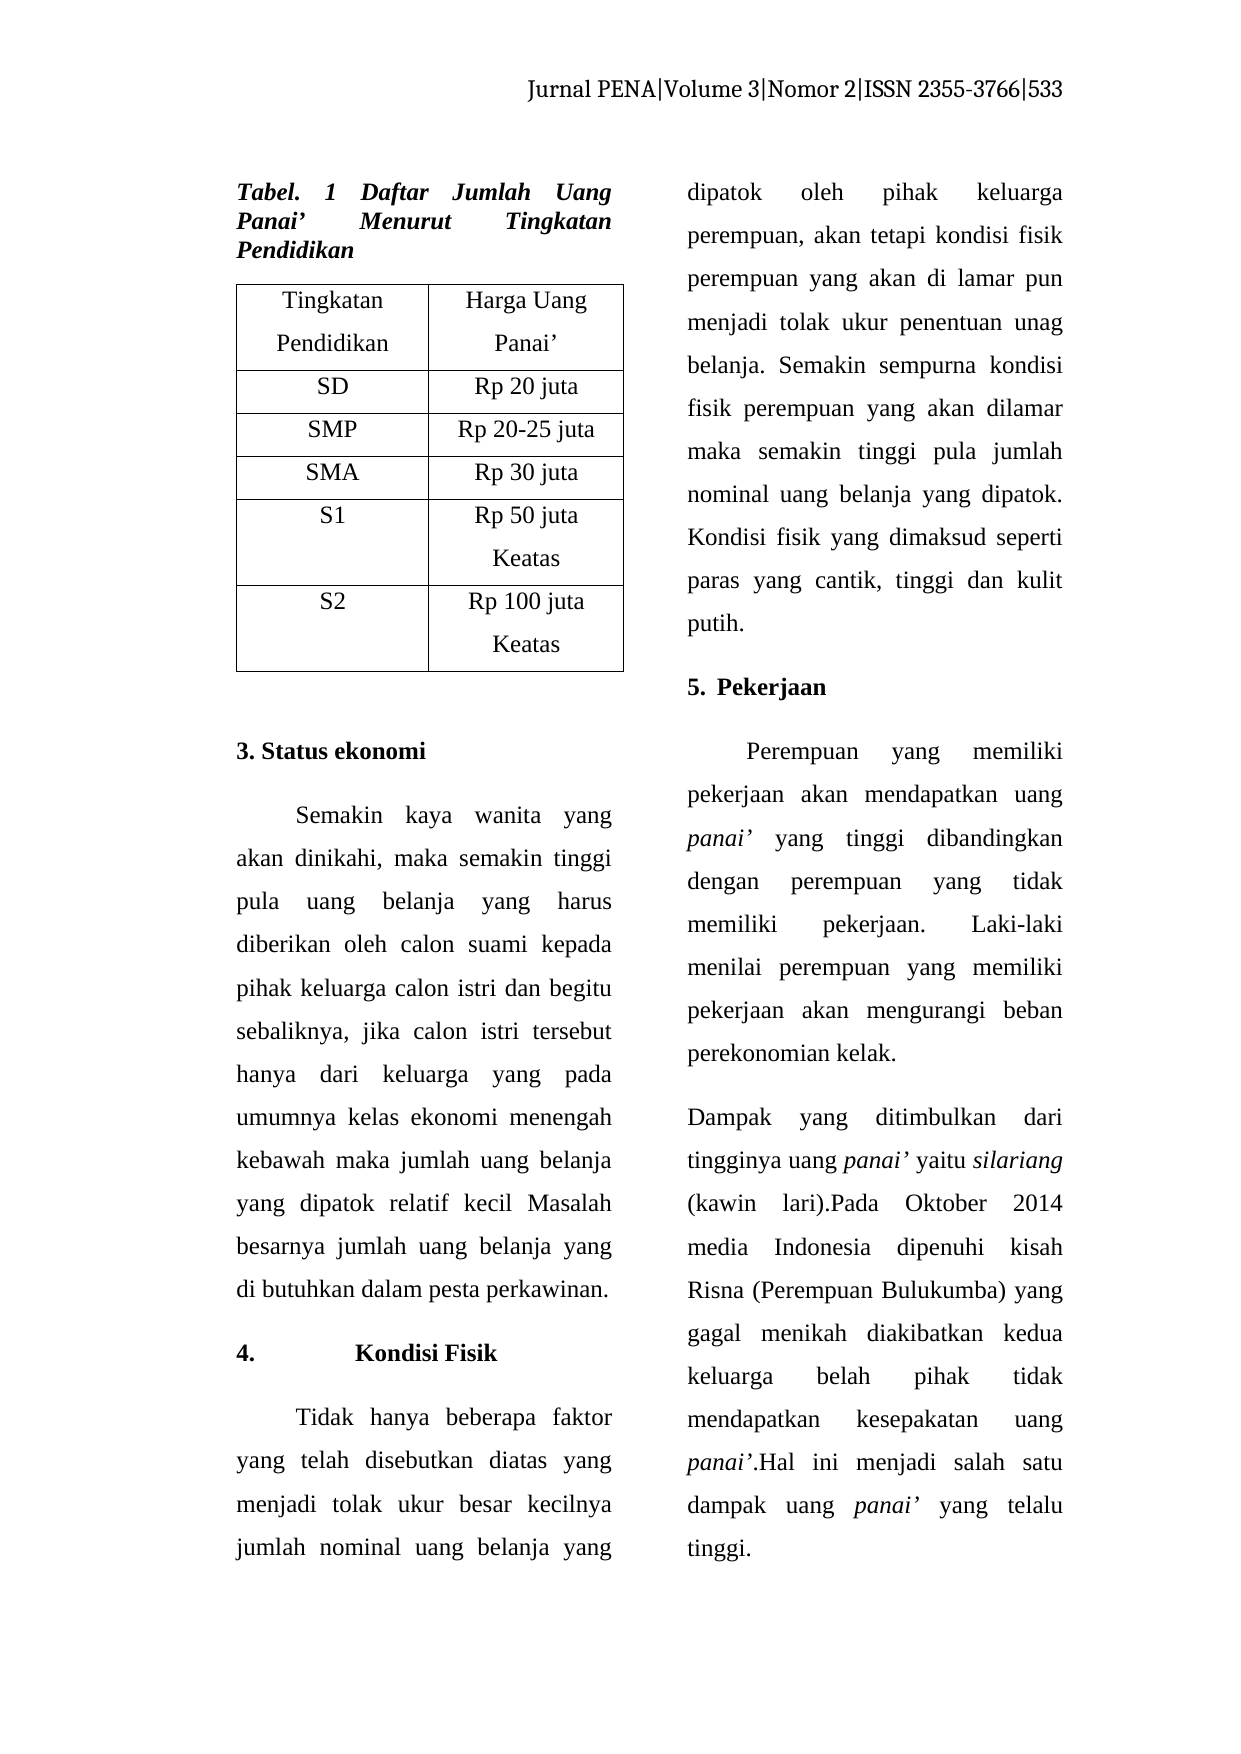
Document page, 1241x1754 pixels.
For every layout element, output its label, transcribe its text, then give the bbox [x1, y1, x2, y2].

table_cell Rp 20 juta [429, 371, 623, 413]
table_cell SD [237, 371, 428, 413]
table_header Harga Uang Panai’ [429, 285, 623, 370]
table_cell Rp 100 juta Keatas [429, 586, 623, 671]
table_cell S2 [237, 586, 428, 671]
text Perempuan yang memiliki pekerjaan akan mendapatkan uang panai’ yang tinggi dibandingkan dengan perempuan yang tidak memiliki pekerjaan. Laki-laki menilai perempuan yang memiliki pekerjaan akan mengurangi beban perekonomian kelak. [687, 736, 1063, 1067]
text Tidak hanya beberapa faktor yang telah disebutkan diatas yang menjadi tolak ukur besar kecilnya jumlah nominal uang belanja yang dipatok oleh pihak keluarga perempuan, akan tetapi kondisi fisik perempuan yang akan di lamar pun menjadi tolak ukur penentuan unag belanja. Semakin sempurna kondisi fisik perempuan yang akan dilamar maka semakin tinggi pula jumlah nominal uang belanja yang dipatok. Kondisi fisik yang dimaksud seperti paras yang cantik, tinggi dan kulit putih. [687, 177, 1063, 637]
text Tidak hanya beberapa faktor yang telah disebutkan diatas yang menjadi tolak ukur besar kecilnya jumlah nominal uang belanja yang dipatok oleh pihak keluarga perempuan, akan tetapi kondisi fisik perempuan yang akan di lamar pun menjadi tolak ukur penentuan unag belanja. Semakin sempurna kondisi fisik perempuan yang akan dilamar maka semakin tinggi pula jumlah nominal uang belanja yang dipatok. Kondisi fisik yang dimaksud seperti paras yang cantik, tinggi dan kulit putih. [236, 1402, 612, 1561]
table_cell Rp 50 juta Keatas [429, 500, 623, 585]
list Kondisi Fisik [236, 1338, 612, 1367]
table_cell S1 [237, 500, 428, 585]
table_cell Rp 20-25 juta [429, 414, 623, 456]
list Pekerjaan [687, 672, 1063, 701]
text Tabel. 1 Daftar Jumlah Uang Panai’ Menurut Tingkatan Pendidikan [236, 177, 612, 263]
text Semakin kaya wanita yang akan dinikahi, maka semakin tinggi pula uang belanja yang harus diberikan oleh calon suami kepada pihak keluarga calon istri dan begitu sebaliknya, jika calon istri tersebut hanya dari keluarga yang pada umumnya kelas ekonomi menengah kebawah maka jumlah uang belanja yang dipatok relatif kecil Masalah besarnya jumlah uang belanja yang di butuhkan dalam pesta perkawinan. [236, 800, 612, 1303]
text 3. Status ekonomi [236, 736, 612, 765]
table_cell Rp 30 juta [429, 457, 623, 499]
table_cell SMA [237, 457, 428, 499]
table_header Tingkatan Pendidikan [237, 285, 428, 370]
text Dampak yang ditimbulkan dari tingginya uang panai’ yaitu silariang (kawin lari).Pada Oktober 2014 media Indonesia dipenuhi kisah Risna (Perempuan Bulukumba) yang gagal menikah diakibatkan kedua keluarga belah pihak tidak mendapatkan kesepakatan uang panai’.Hal ini menjadi salah satu dampak uang panai’ yang telalu tinggi. [687, 1102, 1063, 1562]
table_cell SMP [237, 414, 428, 456]
